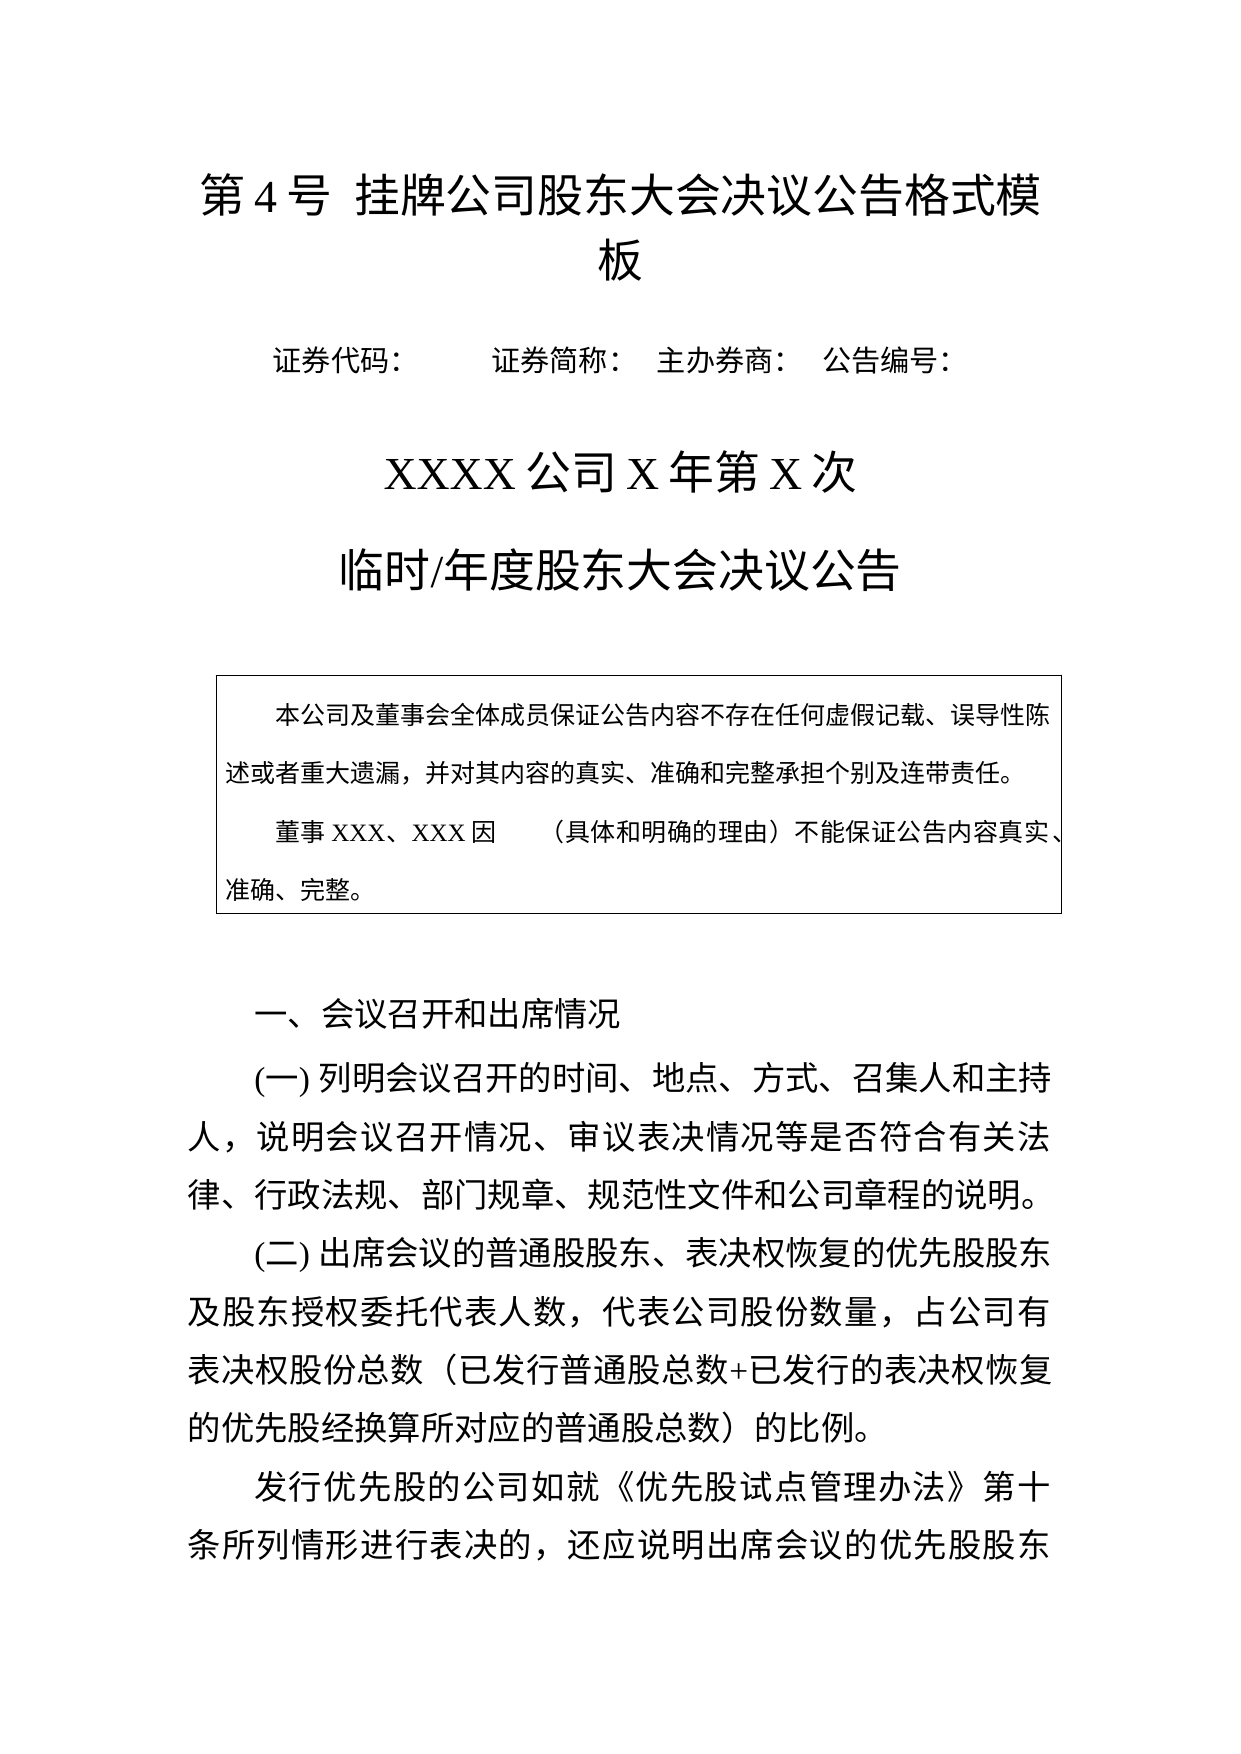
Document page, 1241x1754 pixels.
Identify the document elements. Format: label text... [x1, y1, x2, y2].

text 临时/年度股东大会决议公告 [187, 519, 1053, 616]
text 董事XXX、XXX因 （具体和明确的理由）不能保证公告内容真实、准确、完整。 [217, 791, 1061, 913]
list 列明会议召开的时间、地点、方式、召集人和主持人，说明会议召开情况、审议表决情况等是否符合有关法律、行政法规、部门规章、规范性文件和公司章程的说明。 [187, 1044, 1053, 1219]
text 证券代码： 证券简称： 主办券商： 公告编号： [187, 324, 1053, 383]
text 本公司及董事会全体成员保证公告内容不存在任何虚假记载、误导性陈述或者重大遗漏，并对其内容的真实、准确和完整承担个别及连带责任。 [217, 676, 1061, 791]
text 一、会议召开和出席情况 [187, 979, 1053, 1044]
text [187, 1452, 1053, 1569]
list 出席会议的普通股股东、表决权恢复的优先股股东及股东授权委托代表人数，代表公司股份数量，占公司有表决权股份总数（已发行普通股总数+已发行的表决权恢复的优先股经换算所对应的普通股总数）的比例。 [187, 1219, 1053, 1452]
subtitle 第4号 挂牌公司股东大会决议公告格式模板 [187, 162, 1053, 292]
text XXXX公司X年第X次 [187, 421, 1053, 519]
